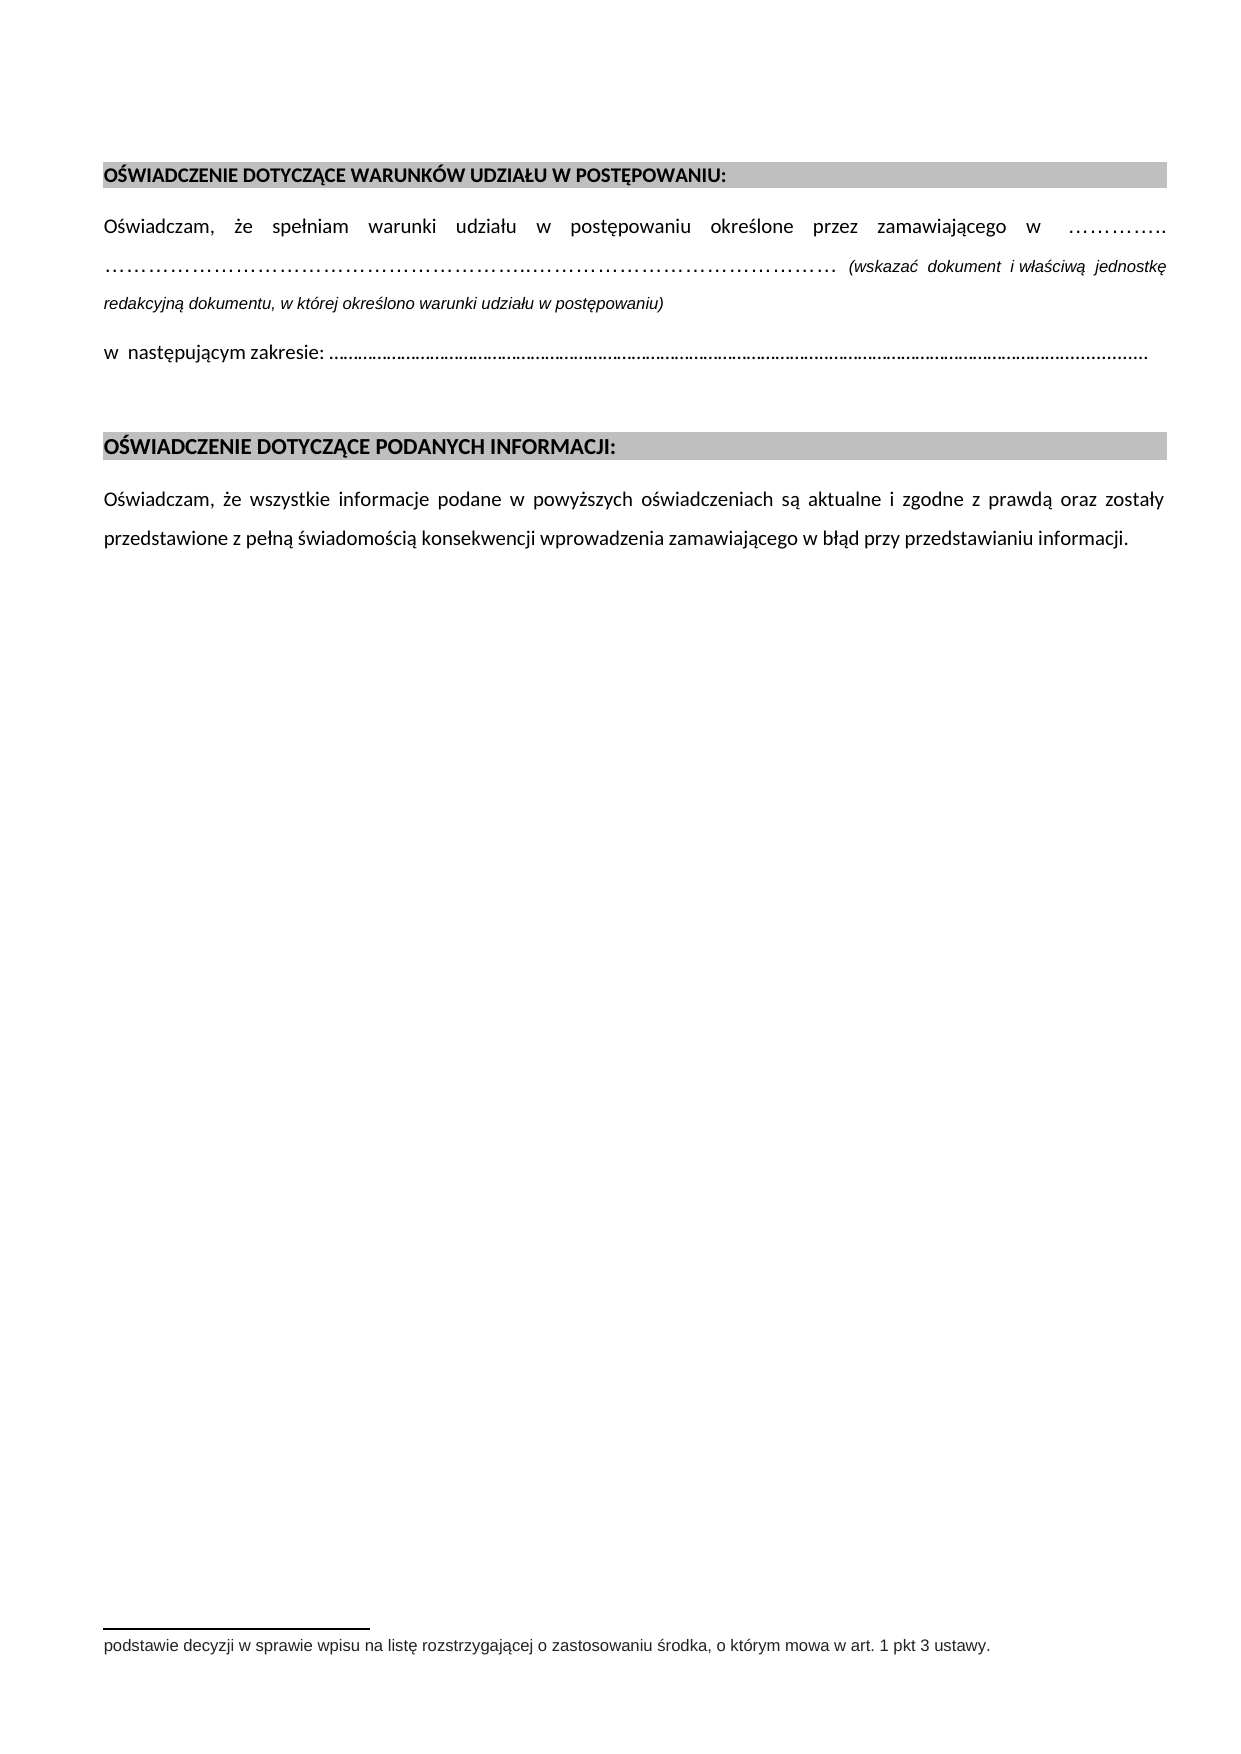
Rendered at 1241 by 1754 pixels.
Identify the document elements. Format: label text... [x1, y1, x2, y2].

text w następującym zakresie: …………………………………………………………………………………………..…………………………………………................. [103, 339, 1167, 365]
text Oświadczam, że wszystkie informacje podane w powyższych oświadczeniach są aktualne i zgodne z prawdą oraz zostały przedstawione z pełną świadomością konsekwencji wprowadzenia zamawiającego w błąd przy przedstawianiu informacji. [103, 487, 1167, 550]
text OŚWIADCZENIE DOTYCZĄCE WARUNKÓW UDZIAŁU W POSTĘPOWANIU: [103, 162, 1167, 188]
text Oświadczam, że spełniam warunki udziału w postępowaniu określone przez zamawiającego w …………..…………………………………………………..…………………………………… (wskazać dokument i właściwą jednostkę redakcyjną dokumentu, w której określono warunki udziału w postępowaniu) [103, 213, 1167, 314]
text OŚWIADCZENIE DOTYCZĄCE PODANYCH INFORMACJI: [103, 432, 1167, 460]
